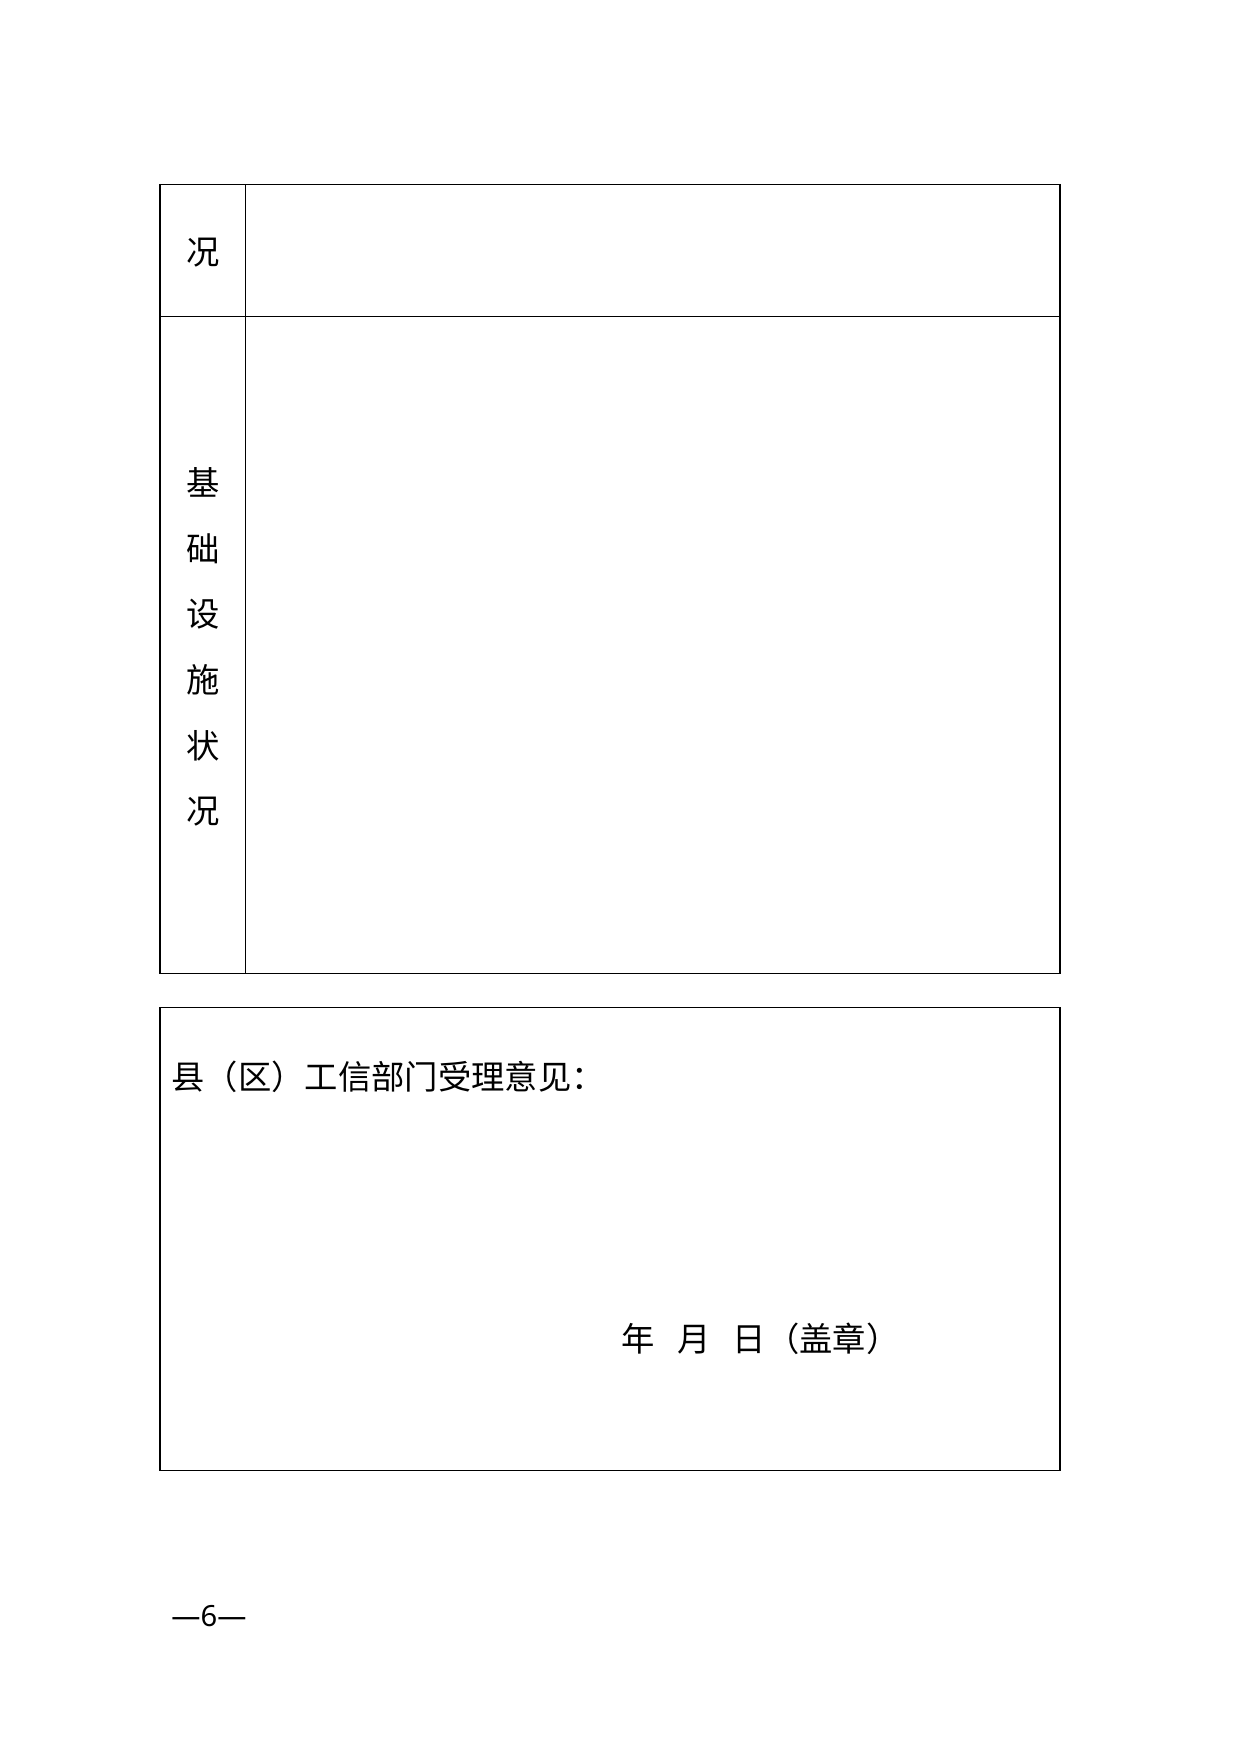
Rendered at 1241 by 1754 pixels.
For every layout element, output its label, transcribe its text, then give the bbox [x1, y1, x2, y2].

table_cell 基 础 设 施 状 况 [161, 317, 245, 973]
table_header [246, 185, 1059, 316]
table_cell [246, 317, 1059, 973]
table_header 各 项 制 度 建 立 落 实 状 况 [161, 185, 245, 316]
table_header 县（区）工信部门受理意见： 年 月 日（盖章） [161, 1008, 1059, 1470]
